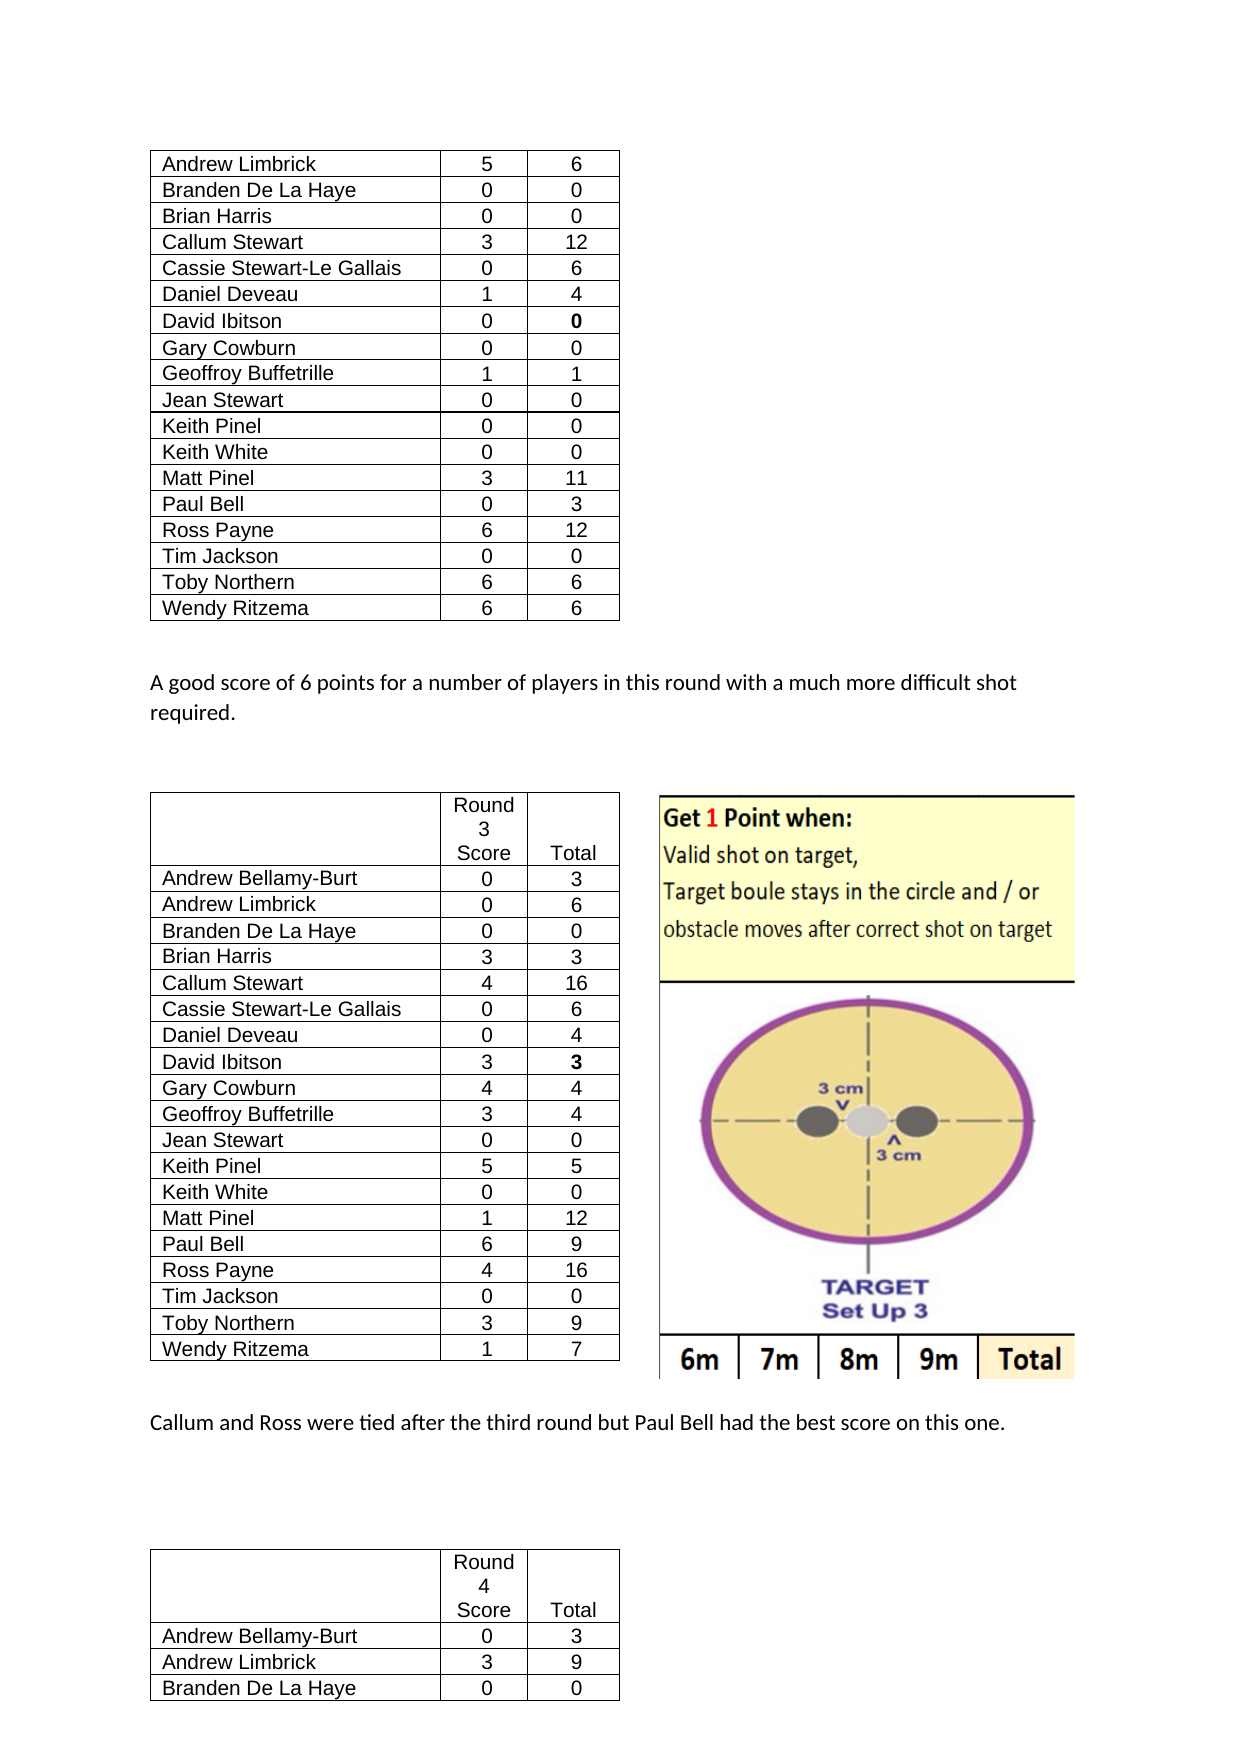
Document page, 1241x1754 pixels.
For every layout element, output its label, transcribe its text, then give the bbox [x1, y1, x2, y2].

table_cell 1 [441, 281, 527, 306]
table_cell 0 [528, 1127, 619, 1152]
table_cell 1 [441, 1335, 527, 1360]
table_cell 4 [441, 1075, 527, 1100]
table_cell Jean Stewart [151, 386, 440, 411]
table_cell 9 [528, 1309, 619, 1334]
table_cell 12 [528, 229, 619, 254]
table_cell 3 [441, 465, 527, 489]
table_cell 0 [441, 543, 527, 568]
table_cell Matt Pinel [151, 465, 440, 489]
table_cell 3 [528, 491, 619, 516]
table_cell Paul Bell [151, 1231, 440, 1256]
table_cell 4 [441, 970, 527, 995]
table_cell 12 [528, 517, 619, 542]
table_cell 3 [441, 1309, 527, 1334]
table_cell 12 [528, 1205, 619, 1230]
table_cell 0 [528, 918, 619, 943]
table_cell 9 [528, 1649, 619, 1674]
table_header Round 4 Score [441, 1550, 527, 1622]
table_cell Keith White [151, 1179, 440, 1204]
table_cell Branden De La Haye [151, 1675, 440, 1700]
table_cell 3 [528, 1048, 619, 1074]
table_cell 4 [441, 1257, 527, 1282]
table_cell 0 [441, 334, 527, 359]
table_cell Branden De La Haye [151, 918, 440, 943]
text Callum and Ross were tied after the third round but Paul Bell had the best score on this one. [150, 1408, 1090, 1436]
table_cell Matt Pinel [151, 1205, 440, 1230]
table_cell 3 [441, 1048, 527, 1074]
table_cell 0 [441, 866, 527, 891]
table_cell 0 [441, 1022, 527, 1047]
table_cell 3 [441, 1101, 527, 1126]
table_cell Cassie Stewart-Le Gallais [151, 996, 440, 1021]
table_cell Keith Pinel [151, 413, 440, 437]
table_cell Wendy Ritzema [151, 1335, 440, 1360]
table_cell 0 [441, 203, 527, 228]
table_cell 1 [441, 360, 527, 385]
table_cell 4 [528, 281, 619, 306]
table_header [151, 793, 440, 864]
table_header [151, 1550, 440, 1622]
table_cell 0 [528, 177, 619, 202]
table_cell 6 [441, 517, 527, 542]
table_cell 1 [441, 1205, 527, 1230]
table_cell 0 [441, 1127, 527, 1152]
table_cell Callum Stewart [151, 970, 440, 995]
table_cell David Ibitson [151, 307, 440, 333]
table_cell 6 [441, 1231, 527, 1256]
table_cell 4 [528, 1022, 619, 1047]
table_cell 0 [441, 1179, 527, 1204]
table_cell 0 [441, 386, 527, 411]
table_cell Andrew Limbrick [151, 892, 440, 917]
table_cell Andrew Bellamy-Burt [151, 866, 440, 891]
table_cell Callum Stewart [151, 229, 440, 254]
table_cell 6 [441, 595, 527, 620]
table_cell 0 [528, 203, 619, 228]
table_cell 5 [441, 151, 527, 176]
table_cell 6 [441, 569, 527, 594]
table_cell 0 [441, 439, 527, 463]
table_cell Andrew Limbrick [151, 1649, 440, 1674]
table_cell 4 [528, 1101, 619, 1126]
table_cell Tim Jackson [151, 543, 440, 568]
table_cell Keith White [151, 439, 440, 463]
table_cell 3 [528, 866, 619, 891]
table_cell 3 [441, 229, 527, 254]
table_header Total [528, 793, 619, 864]
table_cell 3 [528, 944, 619, 969]
table_cell 0 [528, 543, 619, 568]
table_cell Ross Payne [151, 1257, 440, 1282]
table_cell Daniel Deveau [151, 1022, 440, 1047]
table_cell 3 [441, 944, 527, 969]
table_cell 0 [528, 413, 619, 437]
table_cell 0 [441, 255, 527, 280]
table_cell 0 [441, 307, 527, 333]
table_cell Ross Payne [151, 517, 440, 542]
table_cell 0 [528, 307, 619, 333]
table_cell 0 [441, 177, 527, 202]
table_cell Daniel Deveau [151, 281, 440, 306]
table_cell 6 [528, 569, 619, 594]
table_cell 16 [528, 1257, 619, 1282]
table_cell 0 [441, 1283, 527, 1308]
table_cell 3 [528, 1623, 619, 1648]
table_cell Brian Harris [151, 203, 440, 228]
table_cell 5 [528, 1153, 619, 1178]
table_cell 16 [528, 970, 619, 995]
table_cell Gary Cowburn [151, 334, 440, 359]
table_cell 7 [528, 1335, 619, 1360]
table_cell 0 [441, 918, 527, 943]
table_cell 6 [528, 255, 619, 280]
table_cell Branden De La Haye [151, 177, 440, 202]
table_cell 0 [441, 1623, 527, 1648]
table_cell Paul Bell [151, 491, 440, 516]
table_cell Andrew Bellamy-Burt [151, 1623, 440, 1648]
table_cell David Ibitson [151, 1048, 440, 1074]
table_cell 0 [528, 1283, 619, 1308]
table_cell 1 [528, 360, 619, 385]
table_cell 6 [528, 151, 619, 176]
table_cell Tim Jackson [151, 1283, 440, 1308]
text A good score of 6 points for a number of players in this round with a much more difficult shot required. [150, 668, 1090, 726]
table_cell 6 [528, 892, 619, 917]
table_cell 11 [528, 465, 619, 489]
table_cell Toby Northern [151, 569, 440, 594]
table_cell 0 [528, 439, 619, 463]
table_cell Gary Cowburn [151, 1075, 440, 1100]
table_cell 0 [528, 334, 619, 359]
table_cell 0 [441, 1675, 527, 1700]
table_cell 5 [441, 1153, 527, 1178]
table_cell Toby Northern [151, 1309, 440, 1334]
table_cell Cassie Stewart-Le Gallais [151, 255, 440, 280]
table_cell 6 [528, 595, 619, 620]
table_cell 0 [441, 413, 527, 437]
table_cell 0 [441, 892, 527, 917]
table_cell 0 [441, 996, 527, 1021]
table_cell Jean Stewart [151, 1127, 440, 1152]
table_cell 0 [528, 1675, 619, 1700]
table_header Total [528, 1550, 619, 1622]
table_cell 0 [441, 491, 527, 516]
table_cell 0 [528, 1179, 619, 1204]
table_header Round 3 Score [441, 793, 527, 864]
table_cell 6 [528, 996, 619, 1021]
table_cell 4 [528, 1075, 619, 1100]
table_cell 9 [528, 1231, 619, 1256]
table_cell Geoffroy Buffetrille [151, 1101, 440, 1126]
table_cell Andrew Limbrick [151, 151, 440, 176]
table_cell 0 [528, 386, 619, 411]
table_cell Brian Harris [151, 944, 440, 969]
table_cell 3 [441, 1649, 527, 1674]
picture [659, 794, 1075, 1379]
table_cell Keith Pinel [151, 1153, 440, 1178]
table_cell Wendy Ritzema [151, 595, 440, 620]
table_cell Geoffroy Buffetrille [151, 360, 440, 385]
